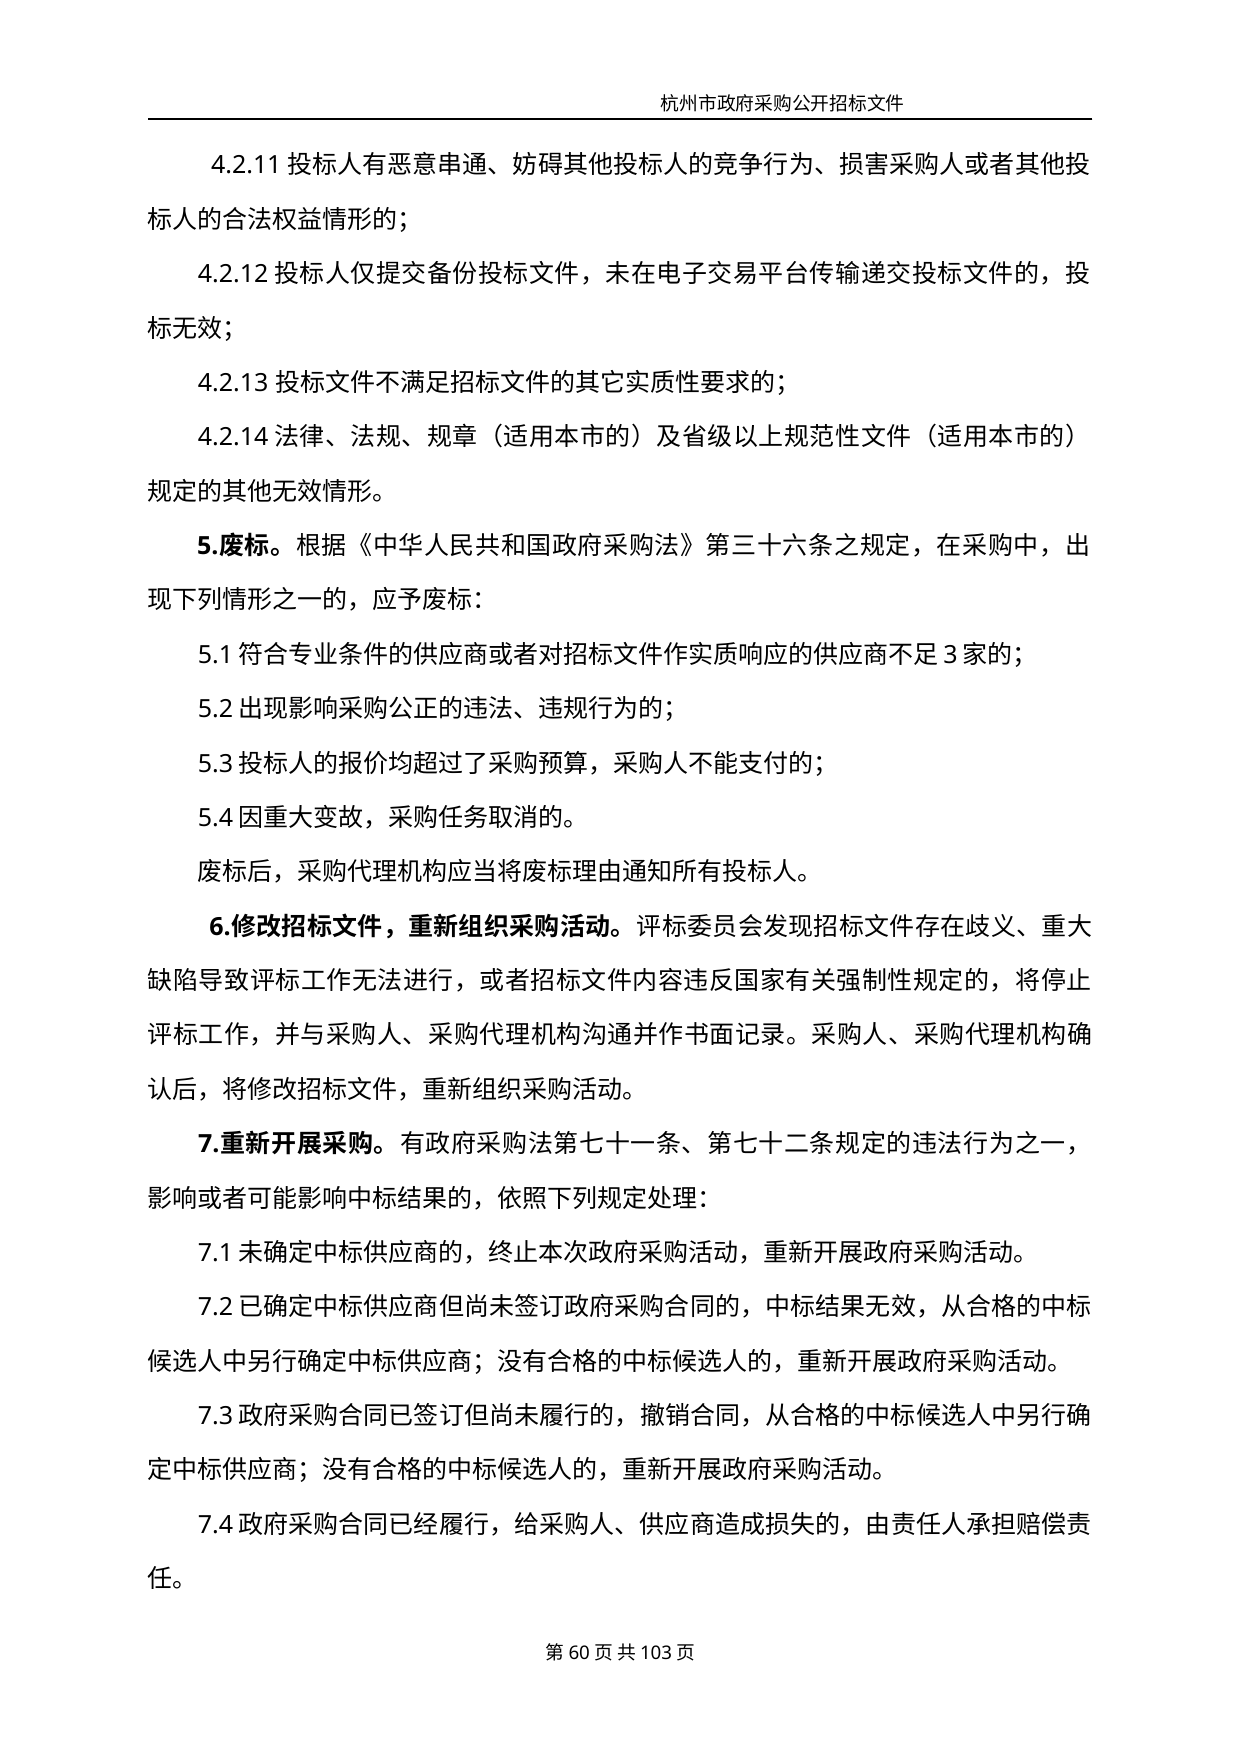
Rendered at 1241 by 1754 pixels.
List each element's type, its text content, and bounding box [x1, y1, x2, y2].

text 7.3政府采购合同已签订但尚未履行的，撤销合同，从合格的中标候选人中另行确定中标供应商；没有合格的中标候选人的，重新开展政府采购活动。 [148, 1396, 1092, 1486]
text 7.重新开展采购。有政府采购法第七十一条、第七十二条规定的违法行为之一，影响或者可能影响中标结果的，依照下列规定处理： [148, 1124, 1092, 1214]
text 7.1未确定中标供应商的，终止本次政府采购活动，重新开展政府采购活动。 [148, 1232, 1092, 1269]
text 5.废标。根据《中华人民共和国政府采购法》第三十六条之规定，在采购中，出现下列情形之一的，应予废标： [148, 526, 1092, 616]
text 4.2.12投标人仅提交备份投标文件，未在电子交易平台传输递交投标文件的，投标无效； [148, 254, 1092, 344]
text 5.1符合专业条件的供应商或者对招标文件作实质响应的供应商不足3家的； [148, 634, 1092, 671]
text 5.4因重大变故，采购任务取消的。 [148, 797, 1092, 834]
text 6.修改招标文件，重新组织采购活动。评标委员会发现招标文件存在歧义、重大缺陷导致评标工作无法进行，或者招标文件内容违反国家有关强制性规定的，将停止评标工作，并与采购人、采购代理机构沟通并作书面记录。采购人、采购代理机构确认后，将修改招标文件，重新组织采购活动。 [148, 906, 1092, 1106]
text 7.4政府采购合同已经履行，给采购人、供应商造成损失的，由责任人承担赔偿责任。 [148, 1504, 1092, 1595]
text 4.2.11投标人有恶意串通、妨碍其他投标人的竞争行为、损害采购人或者其他投标人的合法权益情形的； [148, 145, 1092, 236]
text 5.3投标人的报价均超过了采购预算，采购人不能支付的； [148, 743, 1092, 779]
text 废标后，采购代理机构应当将废标理由通知所有投标人。 [148, 852, 1092, 888]
text 4.2.14法律、法规、规章（适用本市的）及省级以上规范性文件（适用本市的）规定的其他无效情形。 [148, 417, 1092, 507]
text 7.2已确定中标供应商但尚未签订政府采购合同的，中标结果无效，从合格的中标候选人中另行确定中标供应商；没有合格的中标候选人的，重新开展政府采购活动。 [148, 1287, 1092, 1377]
text 4.2.13 投标文件不满足招标文件的其它实质性要求的； [148, 362, 1092, 399]
text 5.2出现影响采购公正的违法、违规行为的； [148, 689, 1092, 725]
